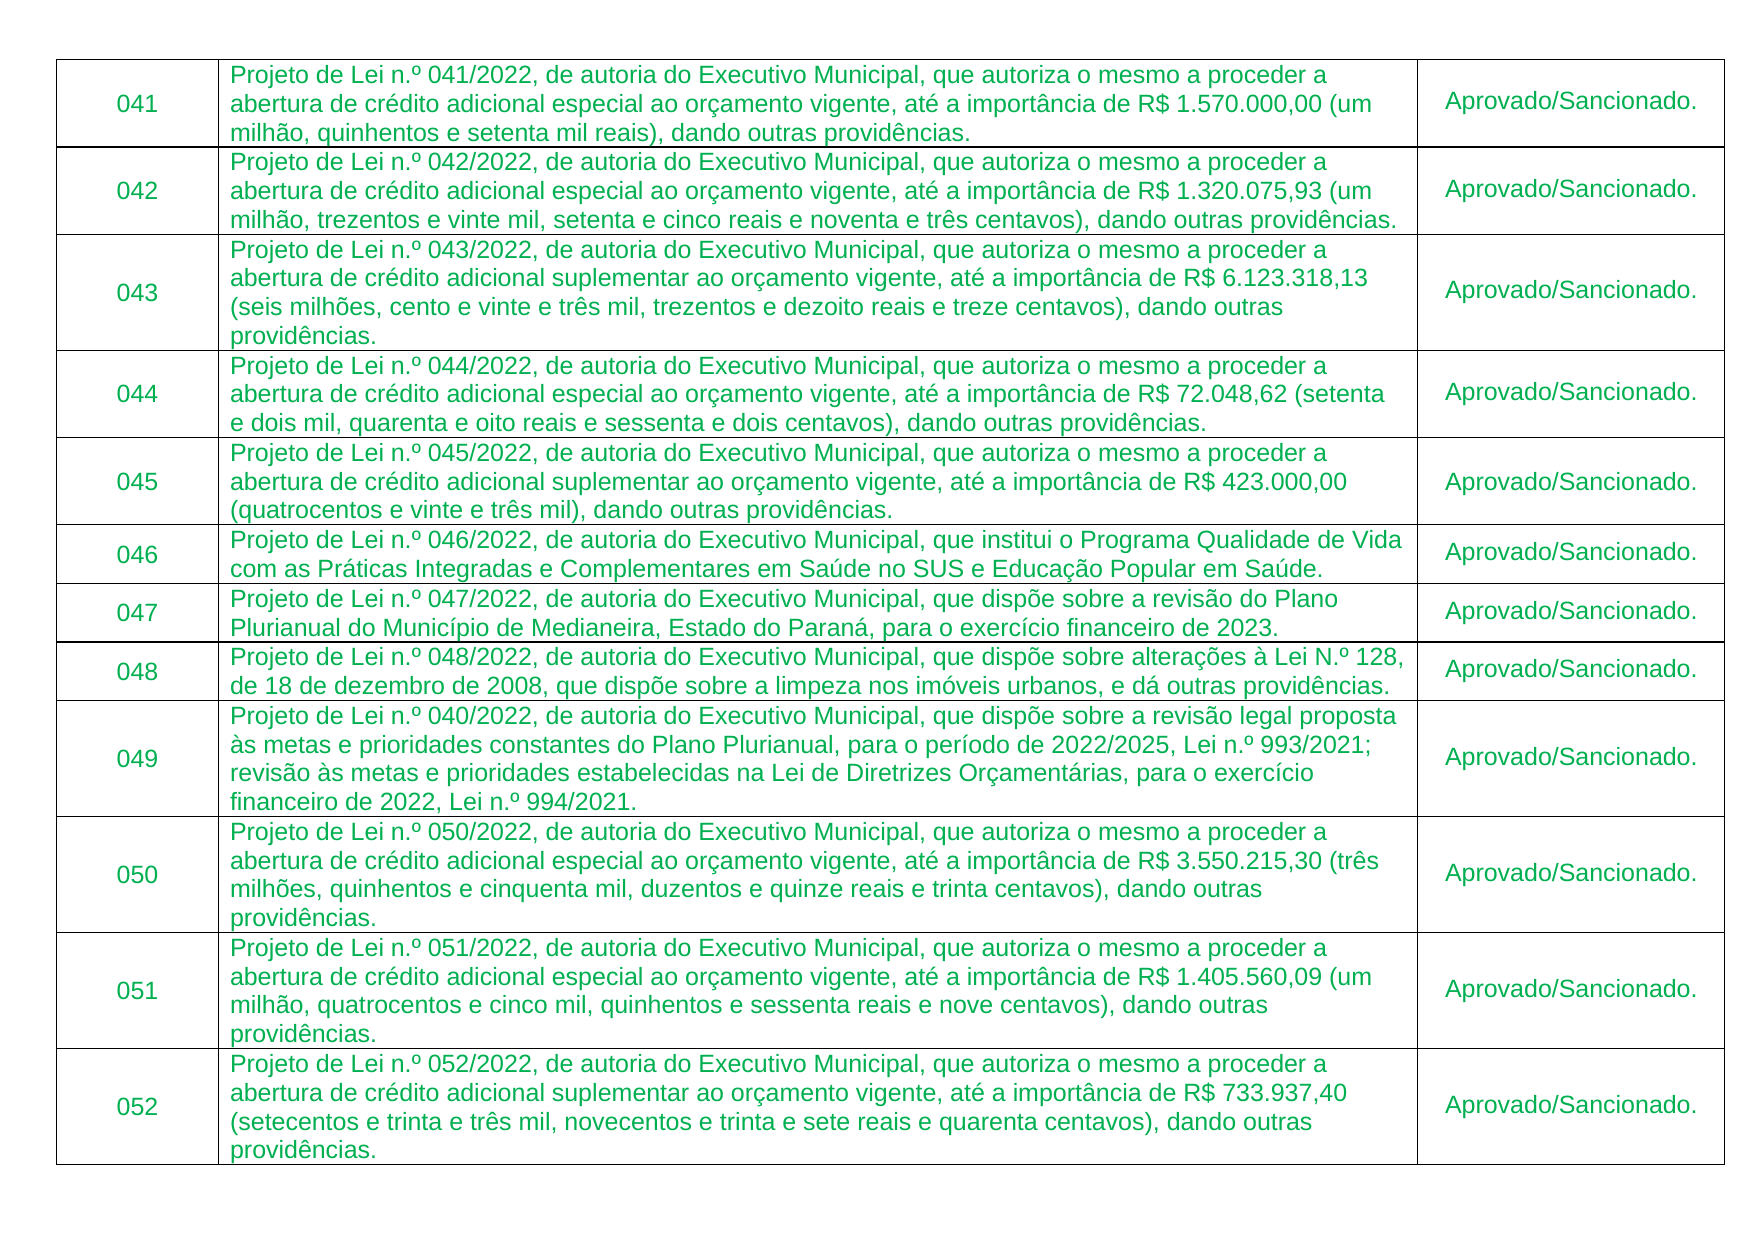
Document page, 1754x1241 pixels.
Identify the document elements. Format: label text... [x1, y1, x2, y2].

table_cell Aprovado/Sancionado. [1418, 701, 1724, 816]
table_cell Projeto de Lei n.º 052/2022, de autoria do Executivo Municipal, que autoriza o mesmo a proceder a abertura de crédito adicional suplementar ao orçamento vigente, até a importância de R$ 733.937,40 (setecentos e trinta e três mil, novecentos e trinta e sete reais e quarenta centavos), dando outras providências. [219, 1049, 1417, 1164]
table_cell Aprovado/Sancionado. [1418, 817, 1724, 932]
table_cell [1418, 1049, 1724, 1164]
table_cell 043 [57, 235, 218, 350]
table_cell Projeto de Lei n.º 045/2022, de autoria do Executivo Municipal, que autoriza o mesmo a proceder a abertura de crédito adicional suplementar ao orçamento vigente, até a importância de R$ 423.000,00 (quatrocentos e vinte e três mil), dando outras providências. [219, 438, 1417, 524]
table_cell 048 [57, 643, 218, 700]
table_cell 049 [57, 701, 218, 816]
table_cell 045 [57, 438, 218, 524]
table_cell Projeto de Lei n.º 051/2022, de autoria do Executivo Municipal, que autoriza o mesmo a proceder a abertura de crédito adicional especial ao orçamento vigente, até a importância de R$ 1.405.560,09 (um milhão, quatrocentos e cinco mil, quinhentos e sessenta reais e nove centavos), dando outras providências. [219, 933, 1417, 1048]
table_cell Projeto de Lei n.º 042/2022, de autoria do Executivo Municipal, que autoriza o mesmo a proceder a abertura de crédito adicional especial ao orçamento vigente, até a importância de R$ 1.320.075,93 (um milhão, trezentos e vinte mil, setenta e cinco reais e noventa e três centavos), dando outras providências. [219, 148, 1417, 234]
table_cell 041 [57, 60, 218, 146]
table_cell Projeto de Lei n.º 046/2022, de autoria do Executivo Municipal, que institui o Programa Qualidade de Vida com as Práticas Integradas e Complementares em Saúde no SUS e Educação Popular em Saúde. [219, 525, 1417, 583]
table_cell 051 [57, 933, 218, 1048]
table_cell Aprovado/Sancionado. [1418, 438, 1724, 524]
table_cell Aprovado/Sancionado. [1418, 148, 1724, 234]
table_cell Projeto de Lei n.º 044/2022, de autoria do Executivo Municipal, que autoriza o mesmo a proceder a abertura de crédito adicional especial ao orçamento vigente, até a importância de R$ 72.048,62 (setenta e dois mil, quarenta e oito reais e sessenta e dois centavos), dando outras providências. [219, 351, 1417, 437]
table_cell Aprovado/Sancionado. [1418, 351, 1724, 437]
table_cell Projeto de Lei n.º 047/2022, de autoria do Executivo Municipal, que dispõe sobre a revisão do Plano Plurianual do Município de Medianeira, Estado do Paraná, para o exercício financeiro de 2023. [219, 584, 1417, 641]
table_cell 044 [57, 351, 218, 437]
table_cell 047 [57, 584, 218, 641]
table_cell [1418, 60, 1724, 146]
table_cell Aprovado/Sancionado. [1418, 933, 1724, 1048]
table_cell Projeto de Lei n.º 050/2022, de autoria do Executivo Municipal, que autoriza o mesmo a proceder a abertura de crédito adicional especial ao orçamento vigente, até a importância de R$ 3.550.215,30 (três milhões, quinhentos e cinquenta mil, duzentos e quinze reais e trinta centavos), dando outras providências. [219, 817, 1417, 932]
table_cell 046 [57, 525, 218, 583]
table_cell 052 [57, 1049, 218, 1164]
table_cell Projeto de Lei n.º 043/2022, de autoria do Executivo Municipal, que autoriza o mesmo a proceder a abertura de crédito adicional suplementar ao orçamento vigente, até a importância de R$ 6.123.318,13 (seis milhões, cento e vinte e três mil, trezentos e dezoito reais e treze centavos), dando outras providências. [219, 235, 1417, 350]
table_cell Aprovado/Sancionado. [1418, 643, 1724, 700]
table_cell 050 [57, 817, 218, 932]
table_cell Projeto de Lei n.º 041/2022, de autoria do Executivo Municipal, que autoriza o mesmo a proceder a abertura de crédito adicional especial ao orçamento vigente, até a importância de R$ 1.570.000,00 (um milhão, quinhentos e setenta mil reais), dando outras providências. [219, 60, 1417, 146]
table_cell 042 [57, 148, 218, 234]
table_cell Projeto de Lei n.º 040/2022, de autoria do Executivo Municipal, que dispõe sobre a revisão legal proposta às metas e prioridades constantes do Plano Plurianual, para o período de 2022/2025, Lei n.º 993/2021; revisão às metas e prioridades estabelecidas na Lei de Diretrizes Orçamentárias, para o exercício financeiro de 2022, Lei n.º 994/2021. [219, 701, 1417, 816]
table_cell Aprovado/Sancionado. [1418, 584, 1724, 641]
table_cell Aprovado/Sancionado. [1418, 235, 1724, 350]
table_cell Aprovado/Sancionado. [1418, 525, 1724, 583]
table_cell Projeto de Lei n.º 048/2022, de autoria do Executivo Municipal, que dispõe sobre alterações à Lei N.º 128, de 18 de dezembro de 2008, que dispõe sobre a limpeza nos imóveis urbanos, e dá outras providências. [219, 643, 1417, 700]
